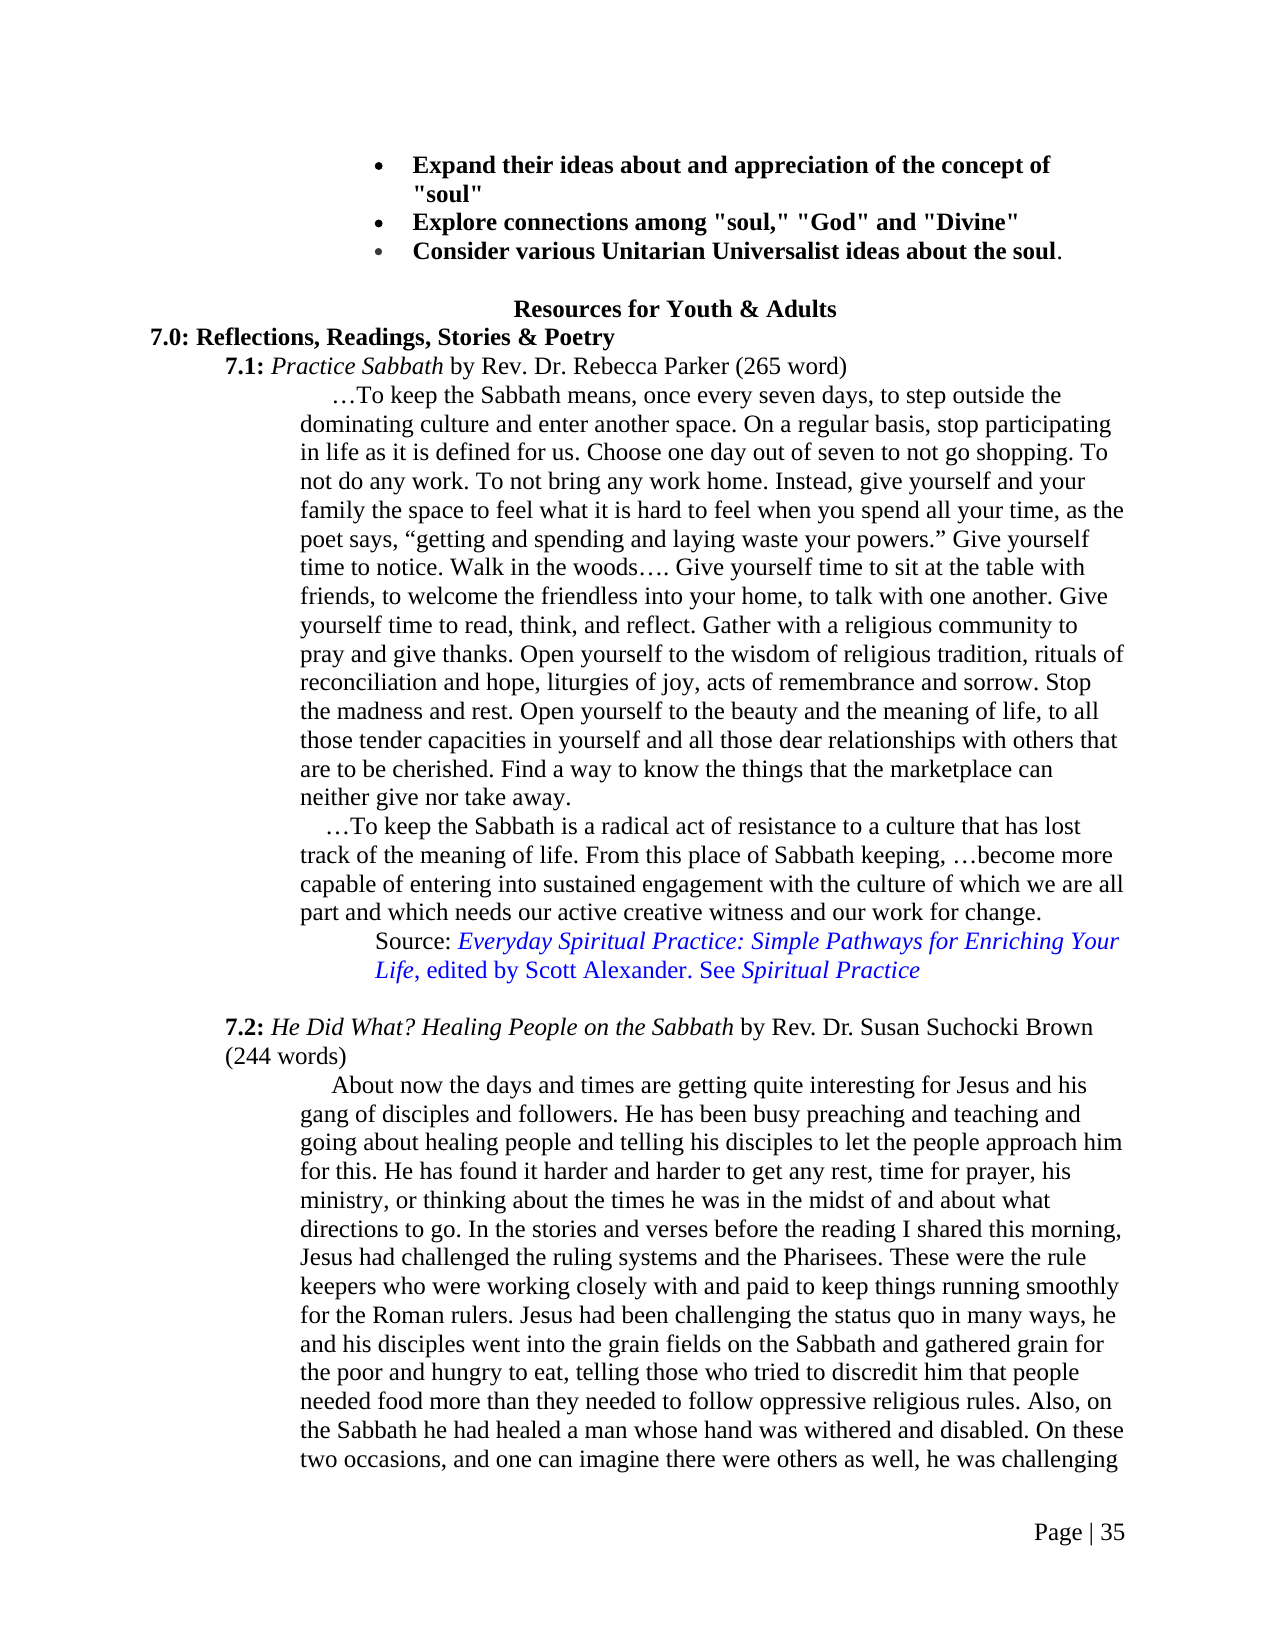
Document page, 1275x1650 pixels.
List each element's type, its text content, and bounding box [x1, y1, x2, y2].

list Consider various Unitarian Universalist ideas about the soul. [375, 236, 1125, 265]
text 7.1: Practice Sabbath by Rev. Dr. Rebecca Parker (265 word) [225, 351, 1125, 380]
list Expand their ideas about and appreciation of the concept of "soul" [375, 150, 1125, 207]
text 7.0: Reflections, Readings, Stories & Poetry [150, 322, 1125, 351]
text …To keep the Sabbath is a radical act of resistance to a culture that has lost track of the meaning of life. From this place of Sabbath keeping, …become more capable of entering into sustained engagement with the culture of which we are all part and which needs our active creative witness and our work for change. [300, 811, 1125, 926]
subtitle 7.2: He Did What? Healing People on the Sabbath by Rev. Dr. Susan Suchocki Brown (244 words) [225, 1012, 1125, 1070]
list Explore connections among "soul," "God" and "Divine" [375, 207, 1125, 236]
text Resources for Youth & Adults [225, 294, 1125, 322]
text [300, 1070, 1125, 1472]
text …To keep the Sabbath means, once every seven days, to step outside the dominating culture and enter another space. On a regular basis, stop participating in life as it is defined for us. Choose one day out of seven to not go shopping. To not do any work. To not bring any work home. Instead, give yourself and your family the space to feel what it is hard to feel when you spend all your time, as the poet says, “getting and spending and laying waste your powers.” Give yourself time to notice. Walk in the woods…. Give yourself time to sit at the table with friends, to welcome the friendless into your home, to talk with one another. Give yourself time to read, think, and reflect. Gather with a religious community to pray and give thanks. Open yourself to the wisdom of religious tradition, rituals of reconciliation and hope, liturgies of joy, acts of remembrance and sorrow. Stop the madness and rest. Open yourself to the beauty and the meaning of life, to all those tender capacities in yourself and all those dear relationships with others that are to be cherished. Find a way to know the things that the marketplace can neither give nor take away. [300, 380, 1125, 811]
text Source: Everyday Spiritual Practice: Simple Pathways for Enriching Your Life, edited by Scott Alexander. See Spiritual Practice [375, 926, 1125, 984]
